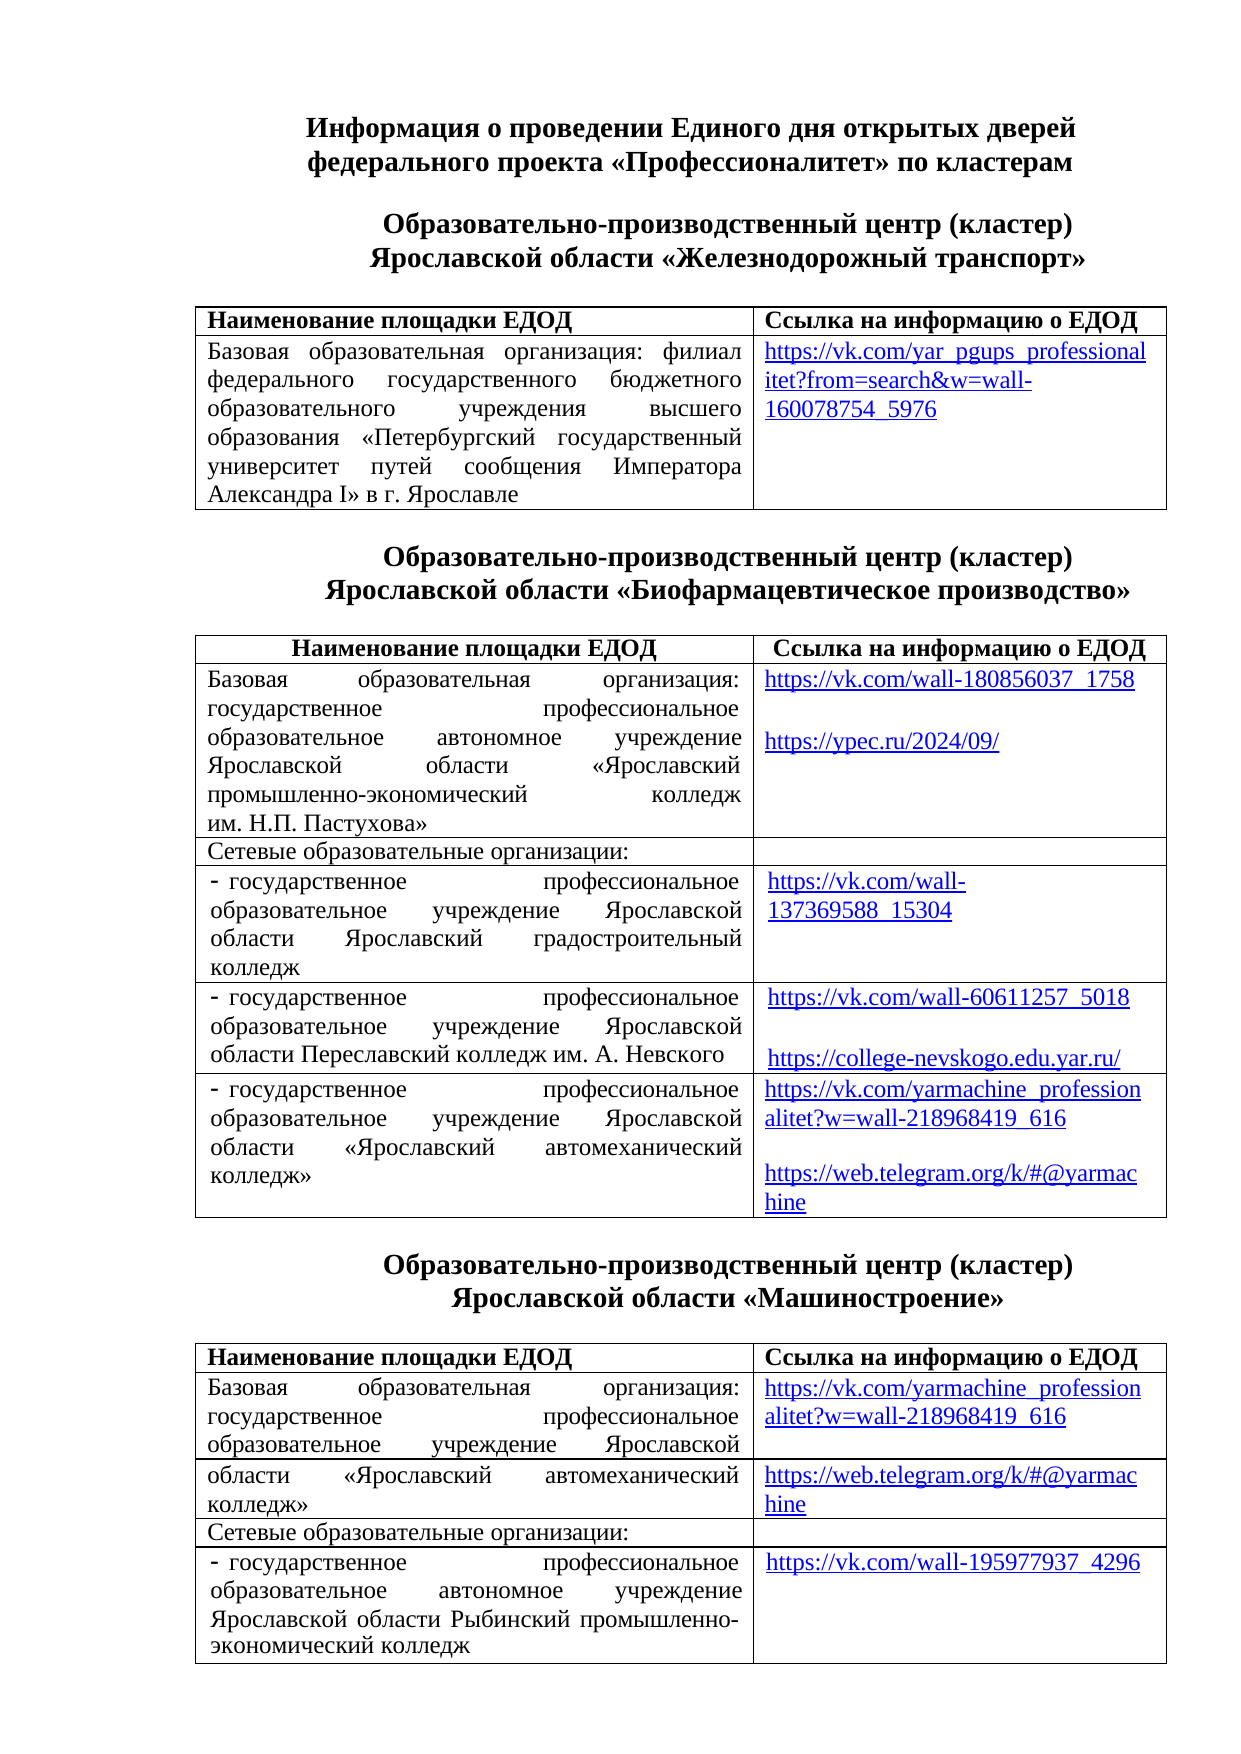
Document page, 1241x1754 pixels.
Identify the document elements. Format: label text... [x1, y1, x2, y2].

table_header Ссылка на информацию о ЕДОД [754, 1344, 1166, 1372]
table_cell  государственное профессиональное образовательное автономное учреждение Ярославской области Рыбинский промышленно- экономический колледж [196, 1548, 753, 1663]
text Образовательно-производственный центр (кластер) Ярославской области «Железнодорожный транспорт» [369, 206, 1086, 273]
table_cell Базовая образовательная организация: государственное профессиональное образовательное учреждение Ярославской [196, 1373, 753, 1458]
table_header Наименование площадки ЕДОД [196, 636, 753, 663]
table_cell Сетевые образовательные организации: [196, 1519, 753, 1546]
table_cell https://vk.com/yar_pgups_professional itet?from=search&w=wall- 160078754_5976 [754, 336, 1166, 509]
table_cell Сетевые образовательные организации: [196, 838, 753, 865]
table_cell https://vk.com/wall-60611257_5018 https://college-nevskogo.edu.yar.ru/ [754, 983, 1166, 1073]
table_header области «Ярославский автомеханический колледж» [196, 1460, 753, 1518]
table_cell Базовая образовательная организация: филиал федерального государственного бюджетного образовательного учреждения высшего образования «Петербургский государственный университет путей сообщения Императора Александра I» в г. Ярославле [196, 336, 753, 509]
table_header Наименование площадки ЕДОД [196, 308, 753, 335]
table_cell  государственное профессиональное образовательное учреждение Ярославской области Ярославский градостроительный колледж [196, 866, 753, 982]
table_header https://web.telegram.org/k/#@yarmac hine [754, 1460, 1166, 1518]
table_cell [754, 1519, 1166, 1546]
text Образовательно-производственный центр (кластер) Ярославской области «Машиностроение» [300, 1247, 1156, 1314]
table_cell https://vk.com/yarmachine_profession alitet?w=wall-218968419_616 [754, 1373, 1166, 1458]
table_cell https://vk.com/wall-180856037_1758 https://ypec.ru/2024/09/ [754, 664, 1166, 837]
table_cell https://vk.com/yarmachine_profession alitet?w=wall-218968419_616 https://web.telegram.org/k/#@yarmac hine [754, 1074, 1166, 1217]
table_header Ссылка на информацию о ЕДОД [754, 636, 1166, 663]
table_cell https://vk.com/wall-195977937_4296 [754, 1548, 1166, 1663]
table_cell [754, 838, 1166, 865]
text Образовательно-производственный центр (кластер) Ярославской области «Биофармацевтическое производство» [324, 539, 1131, 606]
text Информация о проведении Единого дня открытых дверей федерального проекта «Профессионалитет» по кластерам [306, 110, 1207, 177]
table_cell https://vk.com/wall- 137369588_15304 [754, 866, 1166, 982]
table_cell  государственное профессиональное образовательное учреждение Ярославской области «Ярославский автомеханический колледж» [196, 1074, 753, 1217]
table_header Ссылка на информацию о ЕДОД [754, 308, 1166, 335]
table_cell Базовая образовательная организация: государственное профессиональное образовательное автономное учреждение Ярославской области «Ярославский промышленно-экономический колледж им. Н.П. Пастухова» [196, 664, 753, 837]
table_cell  государственное профессиональное образовательное учреждение Ярославской области Переславский колледж им. А. Невского [196, 983, 753, 1073]
table_header Наименование площадки ЕДОД [196, 1344, 753, 1372]
